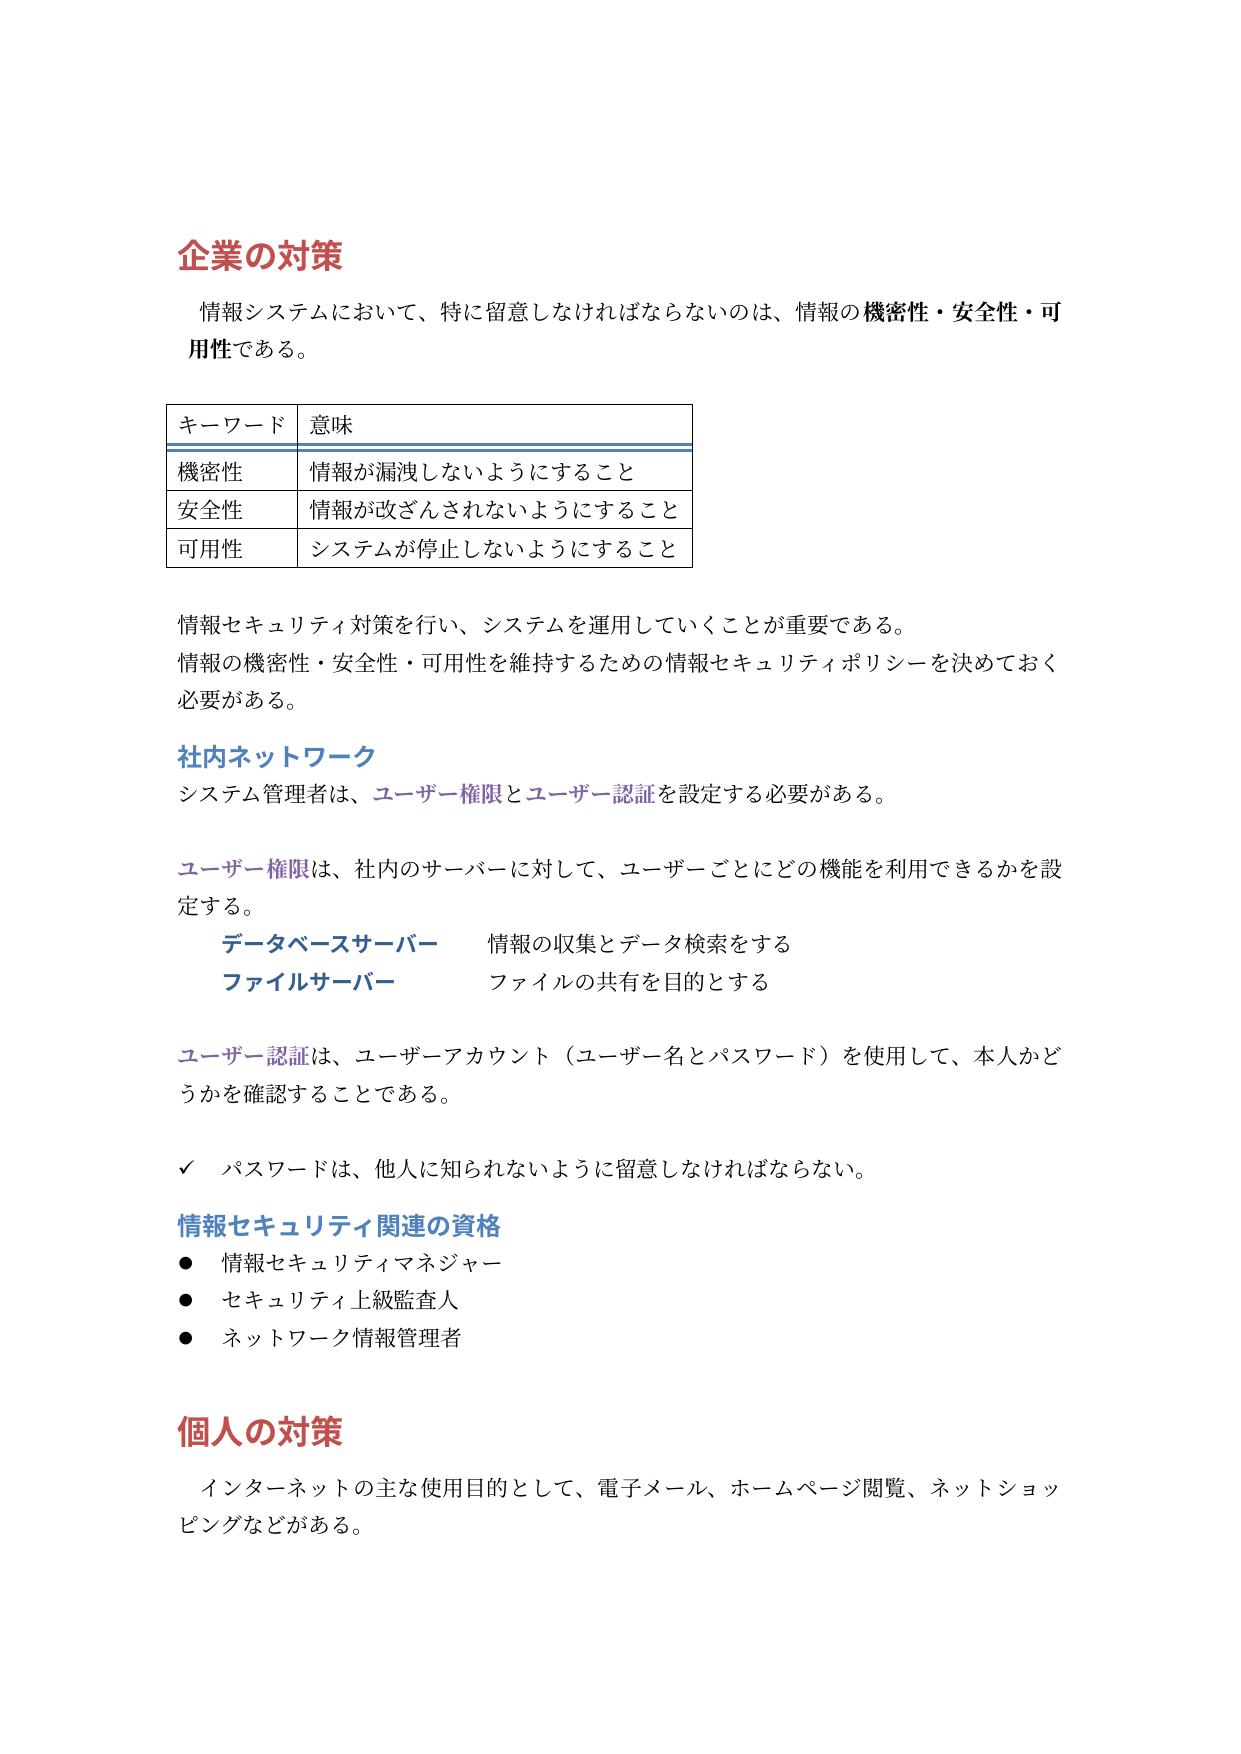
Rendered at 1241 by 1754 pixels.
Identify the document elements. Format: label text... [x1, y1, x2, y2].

text 情報システムにおいて、特に留意しなければならないのは、情報の機密性・安全性・可用性である。 [188, 292, 1063, 367]
list 情報セキュリティマネジャー [177, 1243, 1063, 1280]
list パスワードは、他人に知られないように留意しなければならない。 [177, 1149, 1063, 1187]
table_cell 情報が漏洩しないようにすること [298, 452, 692, 490]
text ユーザー認証は、ユーザーアカウント（ユーザー名とパスワード）を使用して、本人かどうかを確認することである。 [177, 1037, 1063, 1112]
text ユーザー権限は、社内のサーバーに対して、ユーザーごとにどの機能を利用できるかを設定する。 [177, 849, 1063, 924]
text インターネットの主な使用目的として、電子メール、ホームページ閲覧、ネットショッピングなどがある。 [177, 1468, 1063, 1543]
table_cell 情報が改ざんされないようにすること [298, 491, 692, 528]
table_cell 機密性 [167, 452, 297, 490]
text データベースサーバー 情報の収集とデータ検索をする [221, 924, 1063, 962]
table_header キーワード [167, 405, 297, 443]
text 情報セキュリティ対策を行い、システムを運用していくことが重要である。 [177, 605, 1063, 643]
list ネットワーク情報管理者 [177, 1318, 1063, 1355]
subtitle 個人の対策 [177, 1393, 1063, 1468]
table_cell 可用性 [167, 529, 297, 567]
subtitle 社内ネットワーク [177, 737, 1063, 774]
table_header 意味 [298, 405, 692, 443]
table_cell システムが停止しないようにすること [298, 529, 692, 567]
text 情報の機密性・安全性・可用性を維持するための情報セキュリティポリシーを決めておく必要がある。 [177, 643, 1063, 718]
table_cell 安全性 [167, 491, 297, 528]
list セキュリティ上級監査人 [177, 1280, 1063, 1318]
text システム管理者は、ユーザー権限とユーザー認証を設定する必要がある。 [177, 774, 1063, 812]
subtitle 情報セキュリティ関連の資格 [177, 1205, 1063, 1243]
subtitle 企業の対策 [177, 217, 1063, 292]
text ファイルサーバー ファイルの共有を目的とする [221, 962, 1063, 999]
